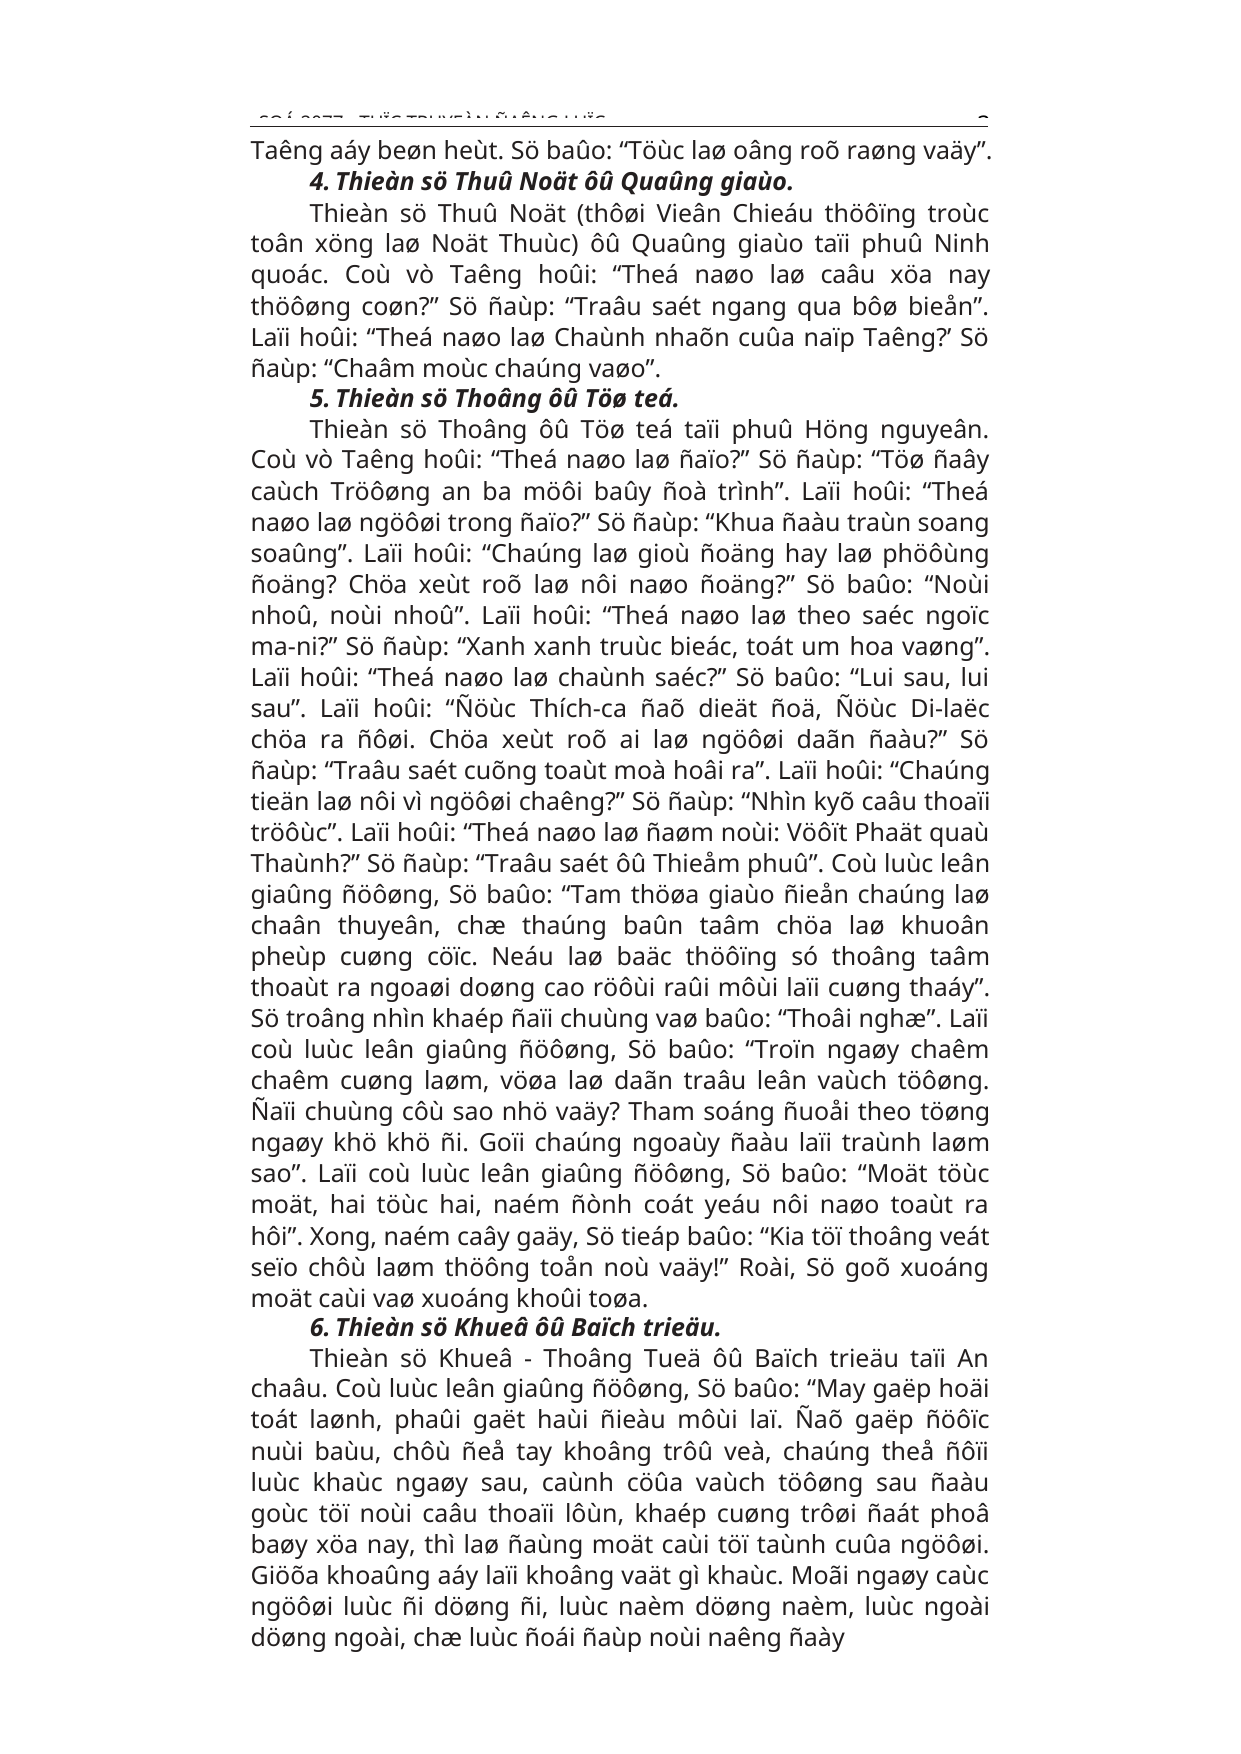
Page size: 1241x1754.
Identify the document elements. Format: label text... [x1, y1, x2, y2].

text Thieàn sö Thoâng ôû Töø teá taïi phuû Höng nguyeân. Coù vò Taêng hoûi: “Theá naøo laø ñaïo?” Sö ñaùp: “Töø ñaây caùch Tröôøng an ba möôi baûy ñoà trình”. Laïi hoûi: “Theá naøo laø ngöôøi trong ñaïo?” Sö ñaùp: “Khua ñaàu traùn soang soaûng”. Laïi hoûi: “Chaúng laø gioù ñoäng hay laø phöôùng ñoäng? Chöa xeùt roõ laø nôi naøo ñoäng?” Sö baûo: “Noùi nhoû, noùi nhoû”. Laïi hoûi: “Theá naøo laø theo saéc ngoïc ma-ni?” Sö ñaùp: “Xanh xanh truùc bieác, toát um hoa vaøng”. Laïi hoûi: “Theá naøo laø chaùnh saéc?” Sö baûo: “Lui sau, lui sau”. Laïi hoûi: “Ñöùc Thích-ca ñaõ dieät ñoä, Ñöùc Di-laëc chöa ra ñôøi. Chöa xeùt roõ ai laø ngöôøi daãn ñaàu?” Sö ñaùp: “Traâu saét cuõng toaùt moà hoâi ra”. Laïi hoûi: “Chaúng tieän laø nôi vì ngöôøi chaêng?” Sö ñaùp: “Nhìn kyõ caâu thoaïi tröôùc”. Laïi hoûi: “Theá naøo laø ñaøm noùi: Vöôït Phaät quaù Thaùnh?” Sö ñaùp: “Traâu saét ôû Thieåm phuû”. Coù luùc leân giaûng ñöôøng, Sö baûo: “Tam thöøa giaùo ñieån chaúng laø chaân thuyeân, chæ thaúng baûn taâm chöa laø khuoân pheùp cuøng cöïc. Neáu laø baäc thöôïng só thoâng taâm thoaùt ra ngoaøi doøng cao röôùi raûi môùi laïi cuøng thaáy”. Sö troâng nhìn khaép ñaïi chuùng vaø baûo: “Thoâi nghæ”. Laïi coù luùc leân giaûng ñöôøng, Sö baûo: “Troïn ngaøy chaêm chaêm cuøng laøm, vöøa laø daãn traâu leân vaùch töôøng. Ñaïi chuùng côù sao nhö vaäy? Tham soáng ñuoåi theo töøng ngaøy khö khö ñi. Goïi chaúng ngoaùy ñaàu laïi traùnh laøm sao”. Laïi coù luùc leân giaûng ñöôøng, Sö baûo: “Moät töùc moät, hai töùc hai, naém ñònh coát yeáu nôi naøo toaùt ra hôi”. Xong, naém caây gaäy, Sö tieáp baûo: “Kia töï thoâng veát seïo chôù laøm thöông toån noù vaäy!” Roài, Sö goõ xuoáng moät caùi vaø xuoáng khoûi toøa. [250, 414, 990, 1314]
subtitle Thieàn sö Thuû Noät ôû Quaûng giaùo. [309, 166, 1092, 197]
text Thieàn sö Khueâ - Thoâng Tueä ôû Baïch trieäu taïi An chaâu. Coù luùc leân giaûng ñöôøng, Sö baûo: “May gaëp hoäi toát laønh, phaûi gaët haùi ñieàu môùi laï. Ñaõ gaëp ñöôïc nuùi baùu, chôù ñeå tay khoâng trôû veà, chaúng theå ñôïi luùc khaùc ngaøy sau, caùnh cöûa vaùch töôøng sau ñaàu goùc töï noùi caâu thoaïi lôùn, khaép cuøng trôøi ñaát phoâ baøy xöa nay, thì laø ñaùng moät caùi töï taùnh cuûa ngöôøi. Giöõa khoaûng aáy laïi khoâng vaät gì khaùc. Moãi ngaøy caùc ngöôøi luùc ñi döøng ñi, luùc naèm döøng naèm, luùc ngoài döøng ngoài, chæ luùc ñoái ñaùp noùi naêng ñaày [250, 1343, 990, 1653]
text Taêng aáy beøn heùt. Sö baûo: “Töùc laø oâng roõ raøng vaäy”. [250, 134, 1092, 166]
text Thieàn sö Thuû Noät (thôøi Vieân Chieáu thöôïng troùc toân xöng laø Noät Thuùc) ôû Quaûng giaùo taïi phuû Ninh quoác. Coù vò Taêng hoûi: “Theá naøo laø caâu xöa nay thöôøng coøn?” Sö ñaùp: “Traâu saét ngang qua bôø bieån”. Laïi hoûi: “Theá naøo laø Chaùnh nhaõn cuûa naïp Taêng?’ Sö ñaùp: “Chaâm moùc chaúng vaøo”. [250, 198, 990, 384]
subtitle Thieàn sö Thoâng ôû Töø teá. [309, 384, 1092, 413]
subtitle Thieàn sö Khueâ ôû Baïch trieäu. [309, 1314, 1092, 1342]
